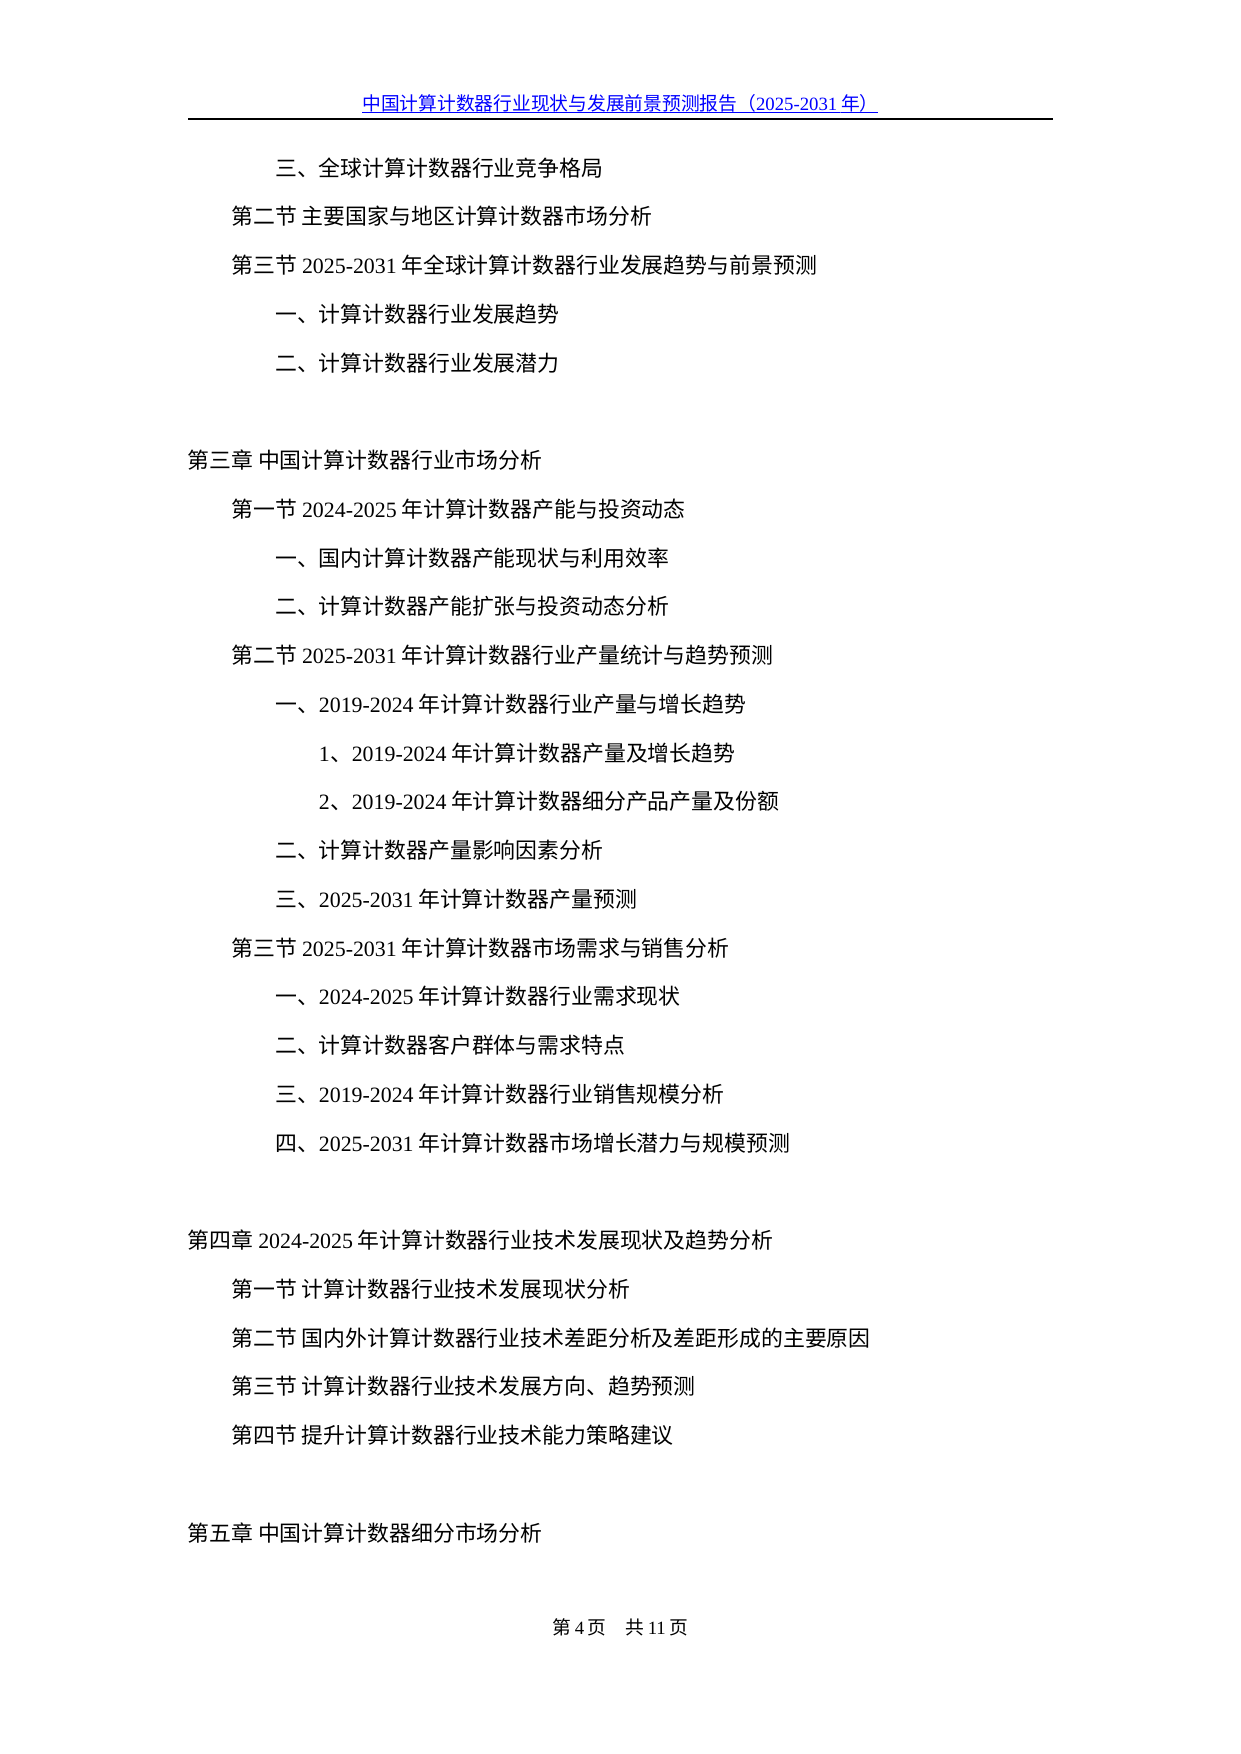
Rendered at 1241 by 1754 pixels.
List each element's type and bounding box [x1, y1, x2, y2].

text [187, 150, 1053, 1548]
